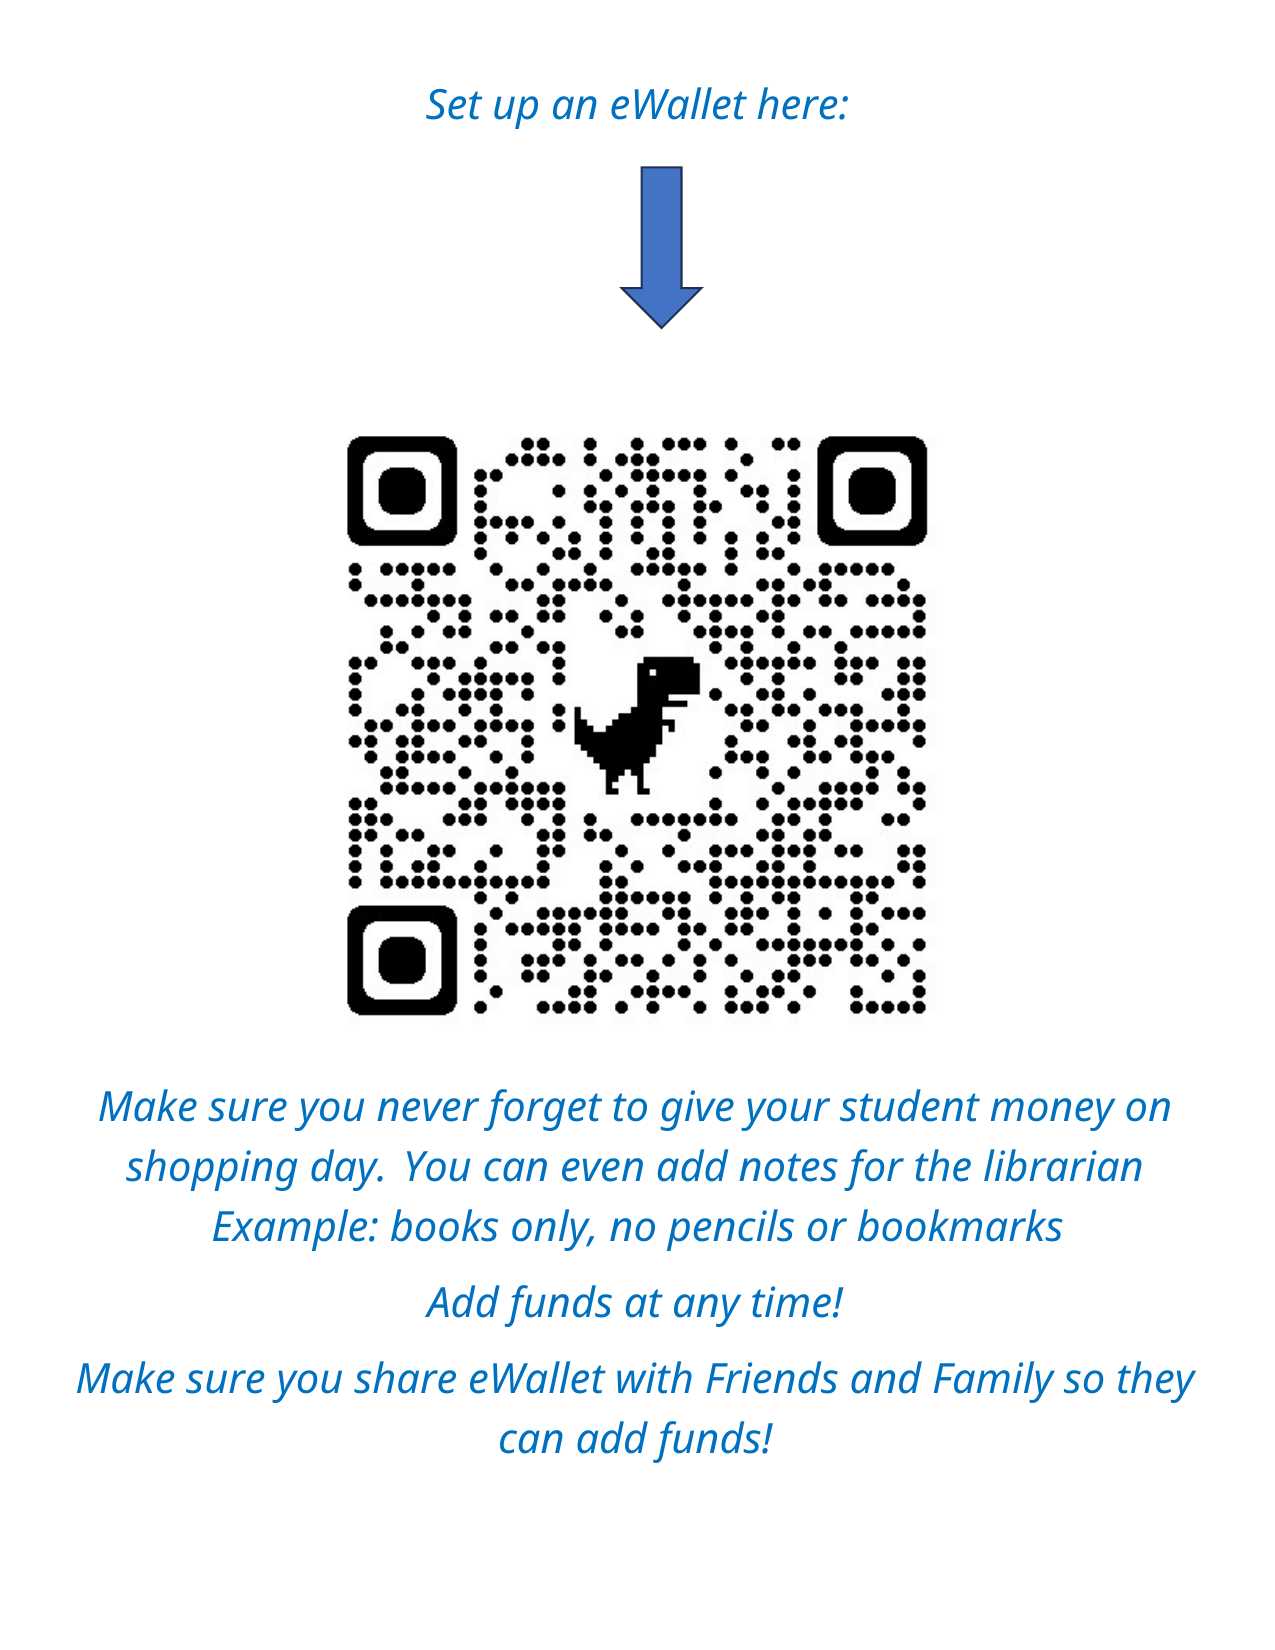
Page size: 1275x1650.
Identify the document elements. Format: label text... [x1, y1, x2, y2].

text Add funds at any time! [75, 1273, 1200, 1329]
picture [286, 374, 989, 1078]
text Set up an eWallet here: [75, 75, 1200, 132]
text Make sure you never forget to give your student money on shopping day. You can even add notes for the librarian Example: books only, no pencils or bookmarks [75, 1077, 1200, 1253]
text Make sure you share eWallet with Friends and Family so they can add funds! [75, 1349, 1200, 1465]
